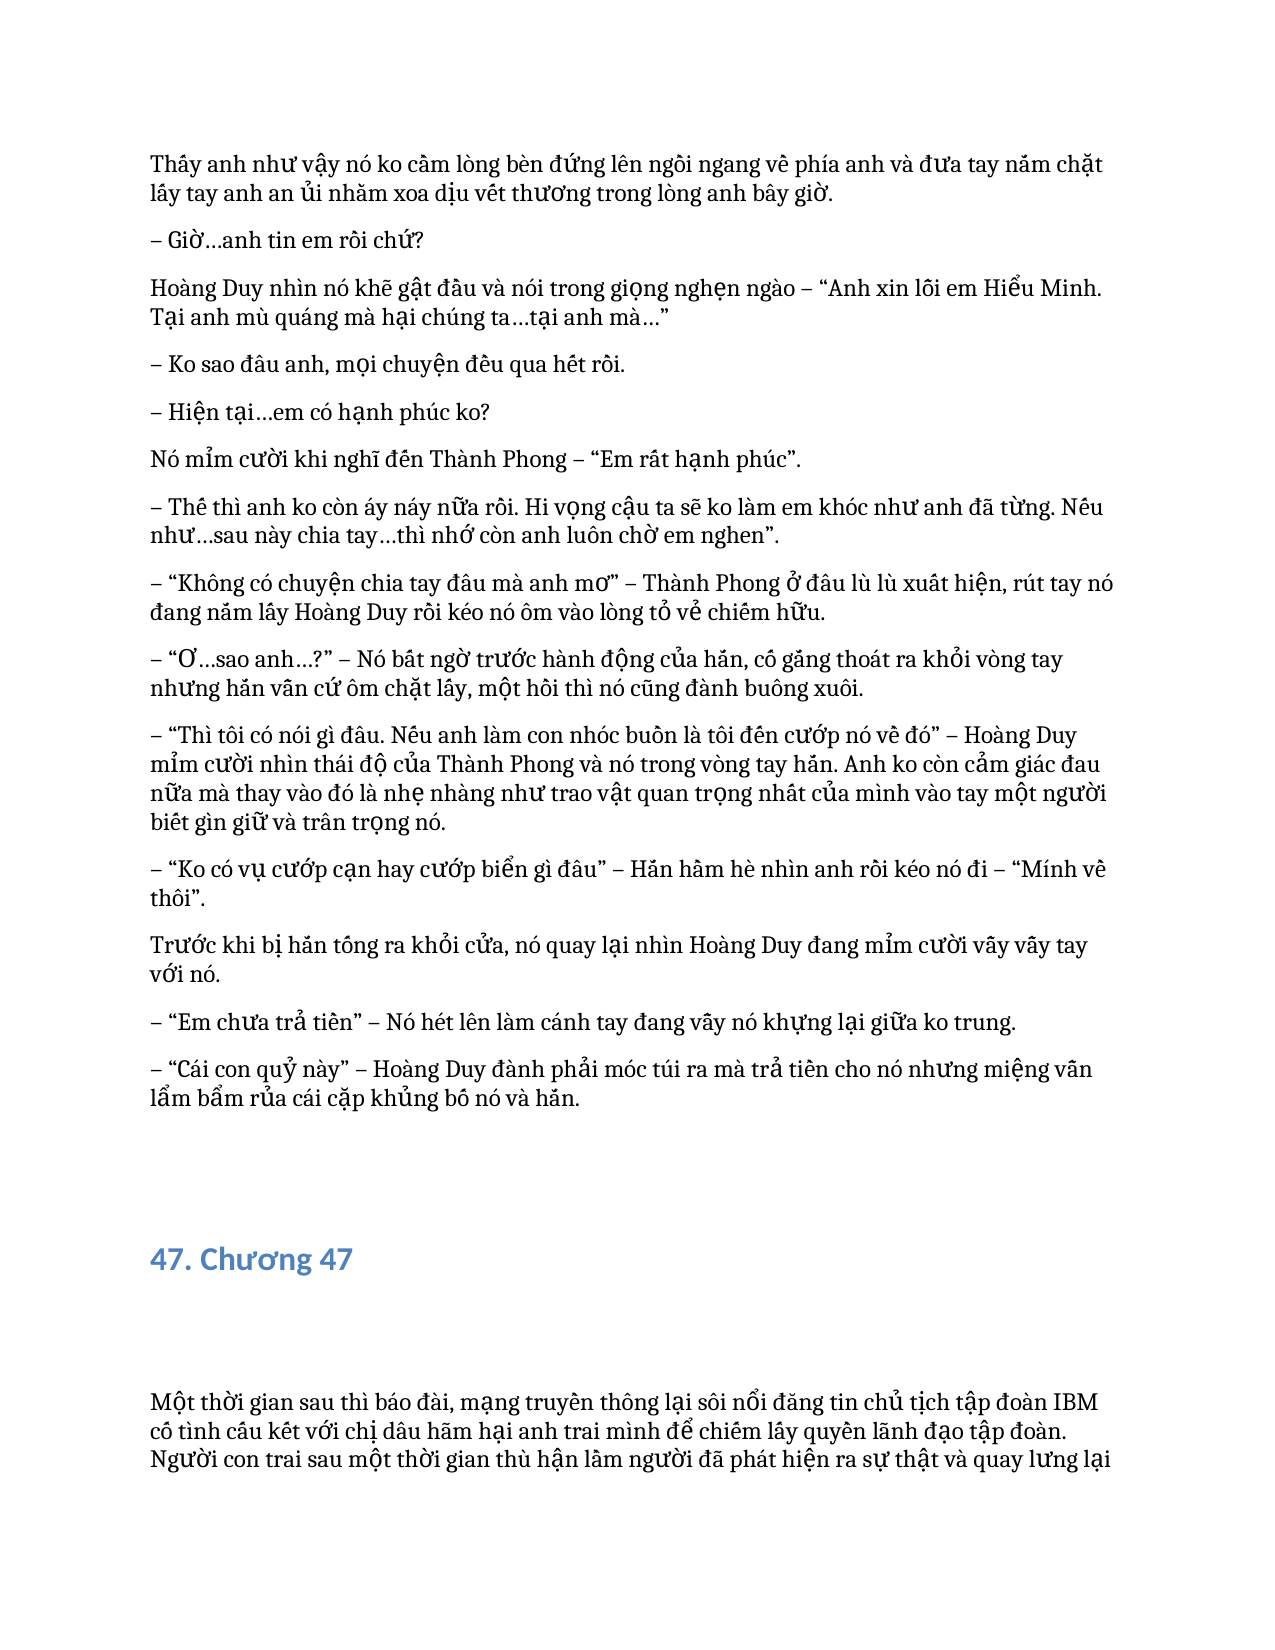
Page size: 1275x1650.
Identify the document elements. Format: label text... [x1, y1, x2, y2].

text – Giờ…anh tin em rồi chứ? [150, 226, 1125, 255]
text Trước khi bị hắn tống ra khỏi cửa, nó quay lại nhìn Hoàng Duy đang mỉm cười vẫy vẫy tay với nó. [150, 931, 1125, 989]
subtitle 47. Chương 47 [150, 1238, 1125, 1279]
text – Hiện tại…em có hạnh phúc ko? [150, 397, 1125, 426]
text – “Ơ…sao anh…?” – Nó bất ngờ trước hành động của hắn, cố gắng thoát ra khỏi vòng tay nhưng hắn vẫn cứ ôm chặt lấy, một hồi thì nó cũng đành buông xuôi. [150, 645, 1125, 702]
text – “Không có chuyện chia tay đâu mà anh mơ” – Thành Phong ở đâu lù lù xuất hiện, rút tay nó đang nắm lấy Hoàng Duy rồi kéo nó ôm vào lòng tỏ vẻ chiếm hữu. [150, 569, 1125, 626]
text – “Em chưa trả tiền” – Nó hét lên làm cánh tay đang vẫy nó khựng lại giữa ko trung. [150, 1007, 1125, 1036]
text – “Cái con quỷ này” – Hoàng Duy đành phải móc túi ra mà trả tiền cho nó nhưng miệng vẫn lẩm bẩm rủa cái cặp khủng bố nó và hắn. [150, 1055, 1125, 1112]
text Thấy anh như vậy nó ko cầm lòng bèn đứng lên ngồi ngang về phía anh và đưa tay nắm chặt lấy tay anh an ủi nhằm xoa dịu vết thương trong lòng anh bây giờ. [150, 150, 1125, 207]
text Hoàng Duy nhìn nó khẽ gật đầu và nói trong giọng nghẹn ngào – “Anh xin lỗi em Hiểu Minh. Tại anh mù quáng mà hại chúng ta…tại anh mà…” [150, 274, 1125, 331]
text – Ko sao đâu anh, mọi chuyện đều qua hết rồi. [150, 350, 1125, 379]
text – Thế thì anh ko còn áy náy nữa rồi. Hi vọng cậu ta sẽ ko làm em khóc như anh đã từng. Nếu như…sau này chia tay…thì nhớ còn anh luôn chờ em nghen”. [150, 492, 1125, 550]
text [150, 1388, 1125, 1474]
text – “Thì tôi có nói gì đâu. Nếu anh làm con nhóc buồn là tôi đến cướp nó về đó” – Hoàng Duy mỉm cười nhìn thái độ của Thành Phong và nó trong vòng tay hắn. Anh ko còn cảm giác đau nữa mà thay vào đó là nhẹ nhàng như trao vật quan trọng nhất của mình vào tay một người biết gìn giữ và trân trọng nó. [150, 721, 1125, 836]
text Nó mỉm cười khi nghĩ đến Thành Phong – “Em rất hạnh phúc”. [150, 445, 1125, 474]
text – “Ko có vụ cướp cạn hay cướp biển gì đâu” – Hắn hầm hè nhìn anh rồi kéo nó đi – “Mính về thôi”. [150, 855, 1125, 912]
